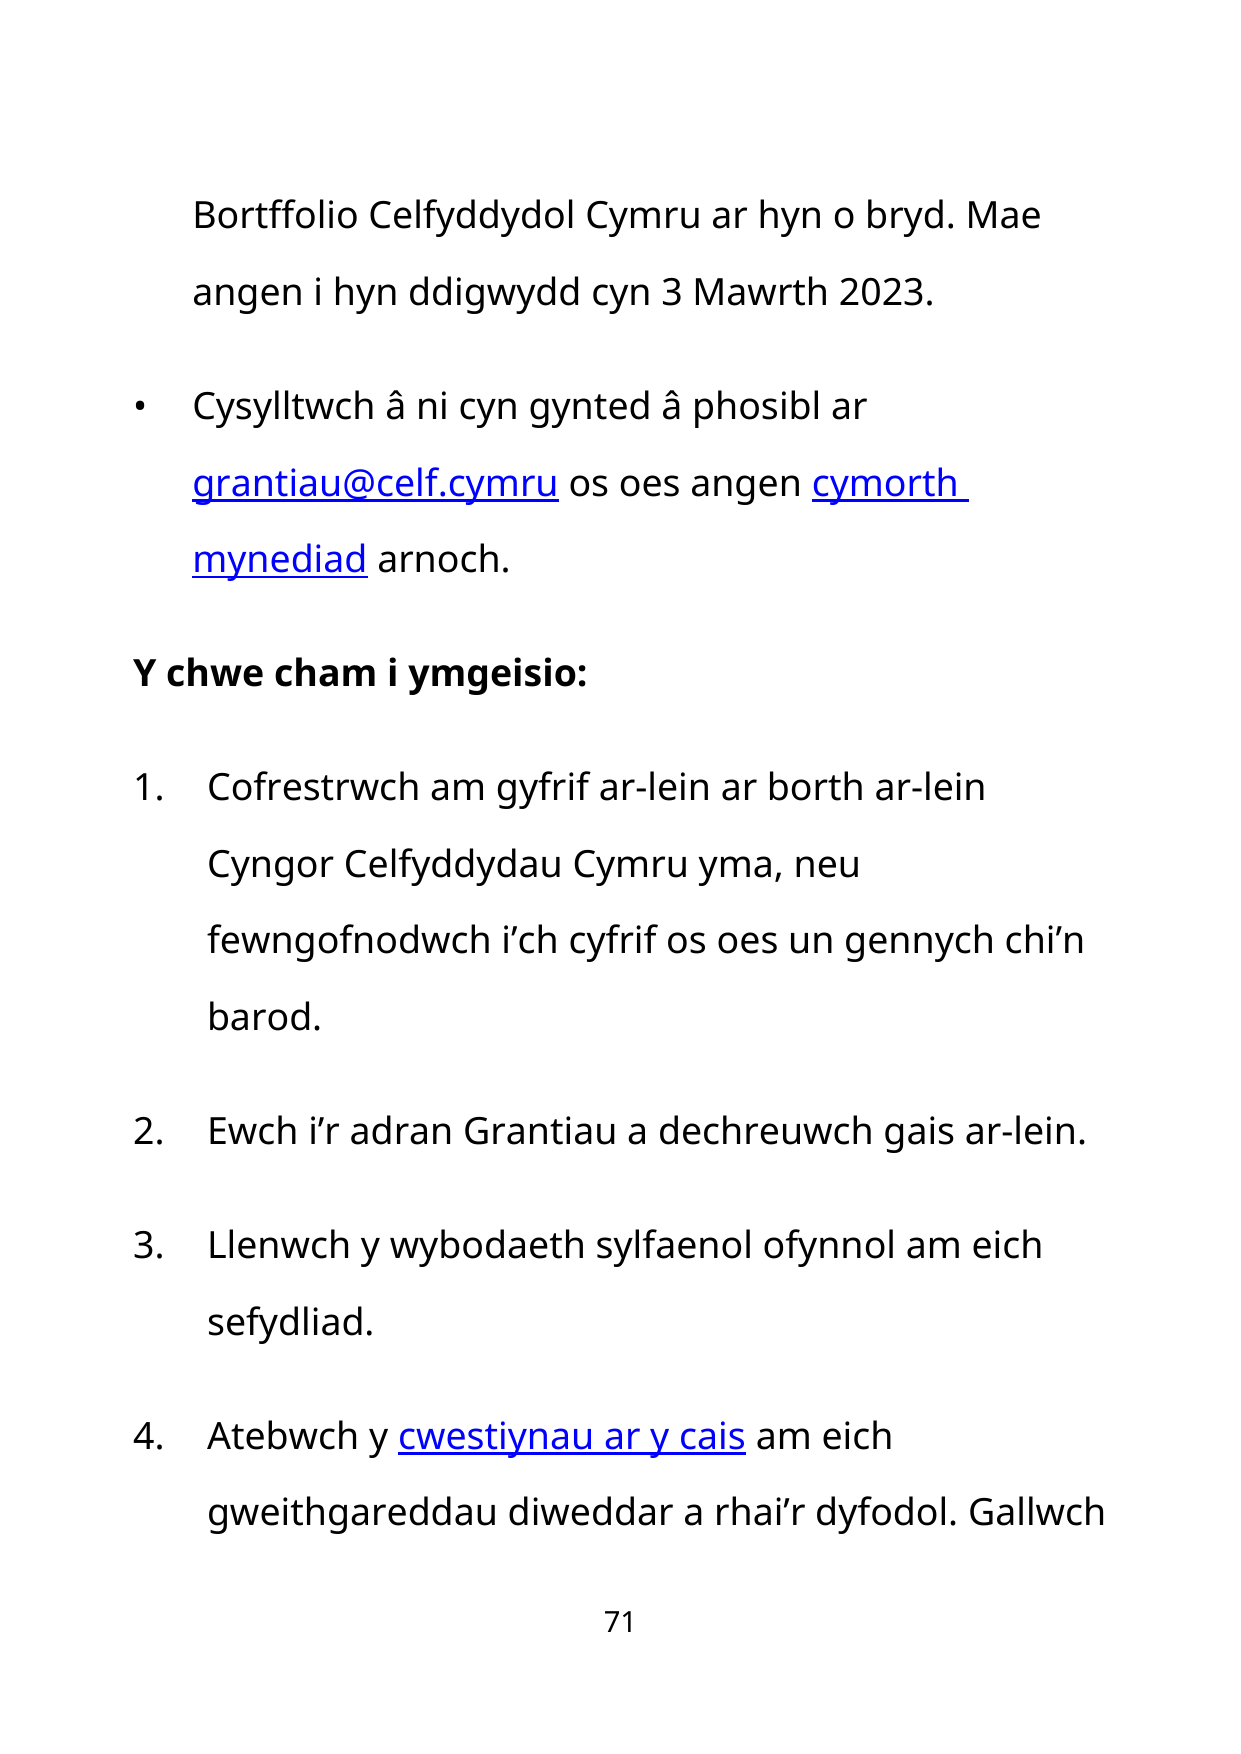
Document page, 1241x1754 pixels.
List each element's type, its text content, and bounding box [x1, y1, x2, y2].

text • Cysylltwch â ni cyn gynted â phosibl ar grantiau@celf.cymru os oes angen cymorth mynediad arnoch. [133, 379, 1107, 583]
text 1. Cofrestrwch am gyfrif ar-lein ar borth ar-lein Cyngor Celfyddydau Cymru yma, neu fewngofnodwch i’ch cyfrif os oes un gennych chi’n barod. [133, 761, 1107, 1041]
text Y chwe cham i ymgeisio: [133, 647, 1107, 698]
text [133, 189, 1107, 316]
text 3. Llenwch y wybodaeth sylfaenol ofynnol am eich sefydliad. [133, 1218, 1107, 1346]
text 2. Ewch i’r adran Grantiau a dechreuwch gais ar-lein. [133, 1104, 1107, 1155]
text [133, 1409, 1107, 1537]
